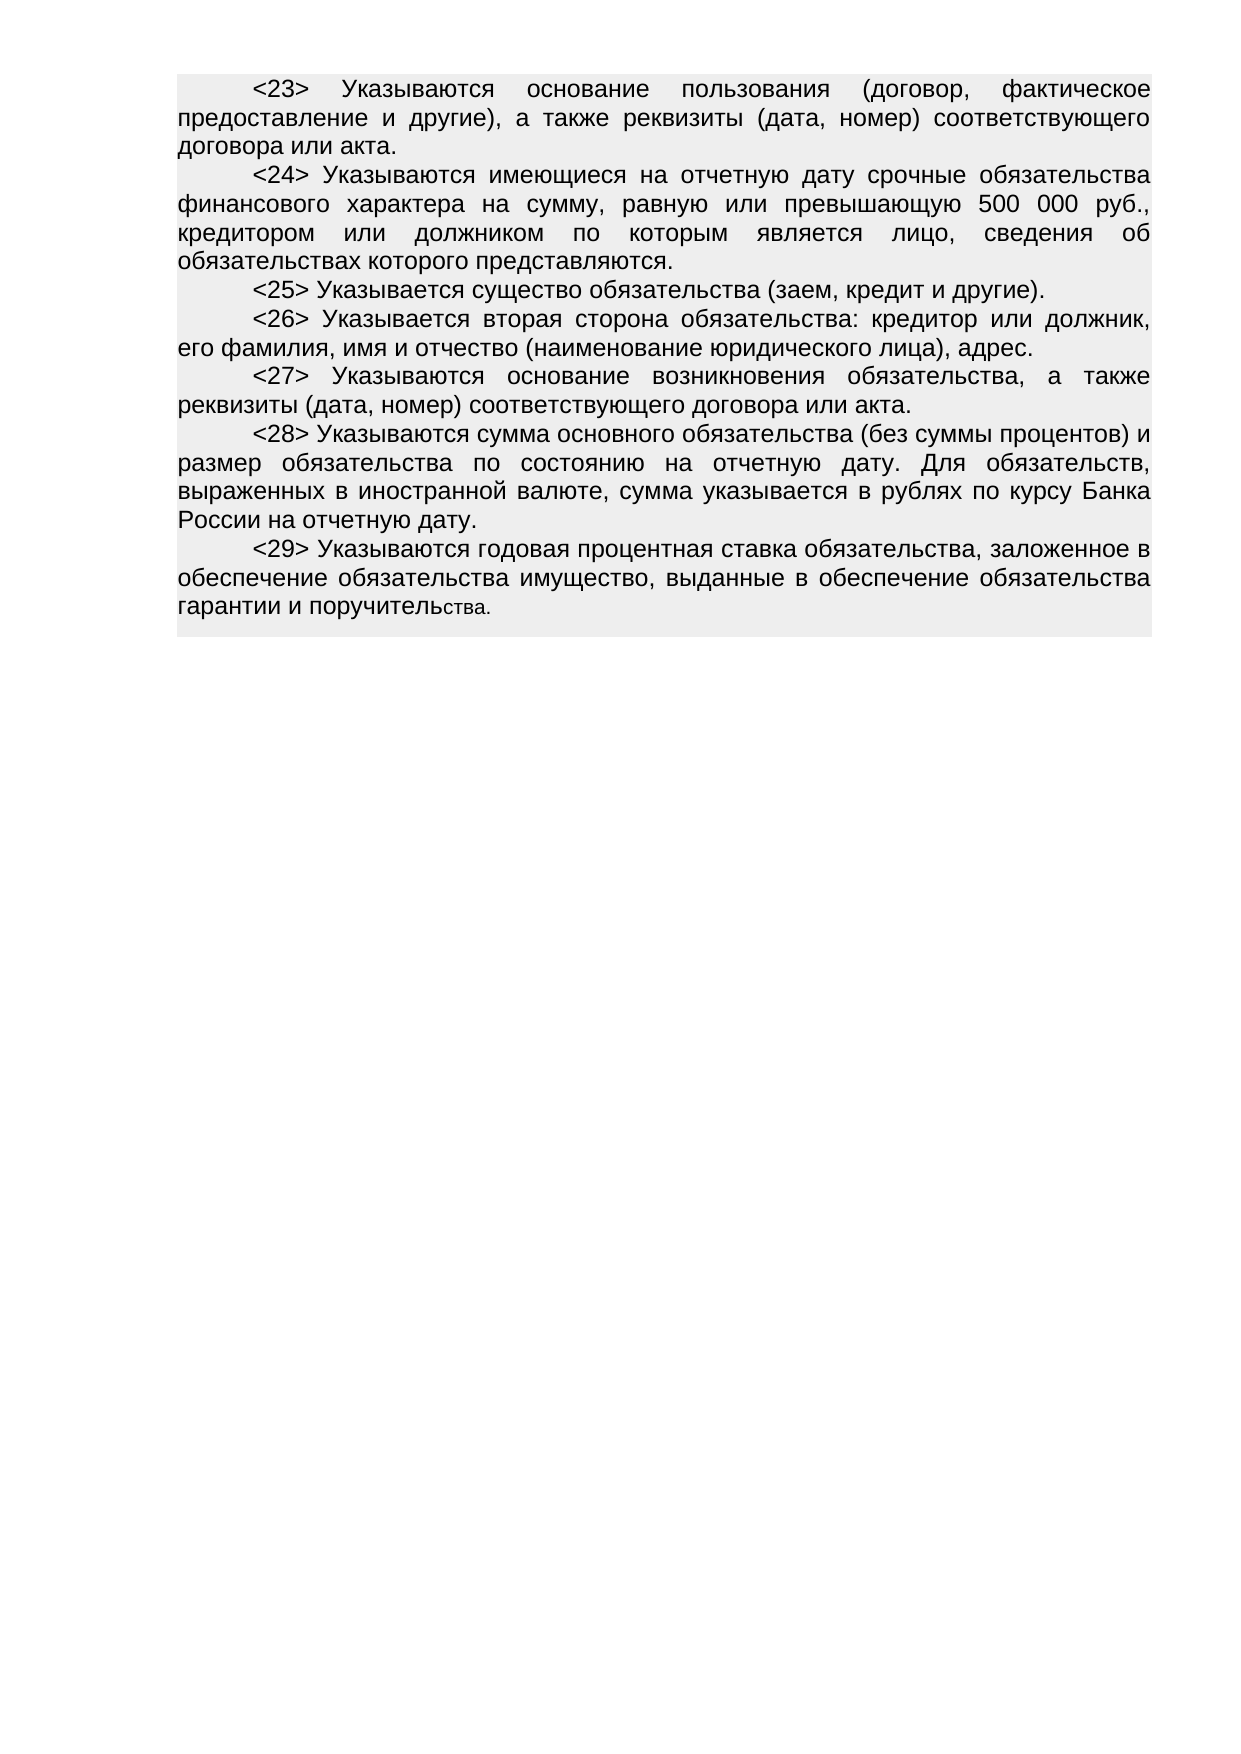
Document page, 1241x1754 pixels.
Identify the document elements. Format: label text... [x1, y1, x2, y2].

text <26> Указывается вторая сторона обязательства: кредитор или должник, его фамилия, имя и отчество (наименование юридического лица), адрес. [177, 304, 1152, 361]
text <29> Указываются годовая процентная ставка обязательства, заложенное в обеспечение обязательства имущество, выданные в обеспечение обязательства гарантии и поручительства. [177, 534, 1152, 620]
text <28> Указываются сумма основного обязательства (без суммы процентов) и размер обязательства по состоянию на отчетную дату. Для обязательств, выраженных в иностранной валюте, сумма указывается в рублях по курсу Банка России на отчетную дату. [177, 419, 1152, 534]
text <24> Указываются имеющиеся на отчетную дату срочные обязательства финансового характера на сумму, равную или превышающую 500 000 руб., кредитором или должником по которым является лицо, сведения об обязательствах которого представляются. [177, 160, 1152, 275]
text <27> Указываются основание возникновения обязательства, а также реквизиты (дата, номер) соответствующего договора или акта. [177, 361, 1152, 419]
text <23> Указываются основание пользования (договор, фактическое предоставление и другие), а также реквизиты (дата, номер) соответствующего договора или акта. [177, 74, 1152, 160]
text <25> Указывается существо обязательства (заем, кредит и другие). [177, 275, 1152, 304]
